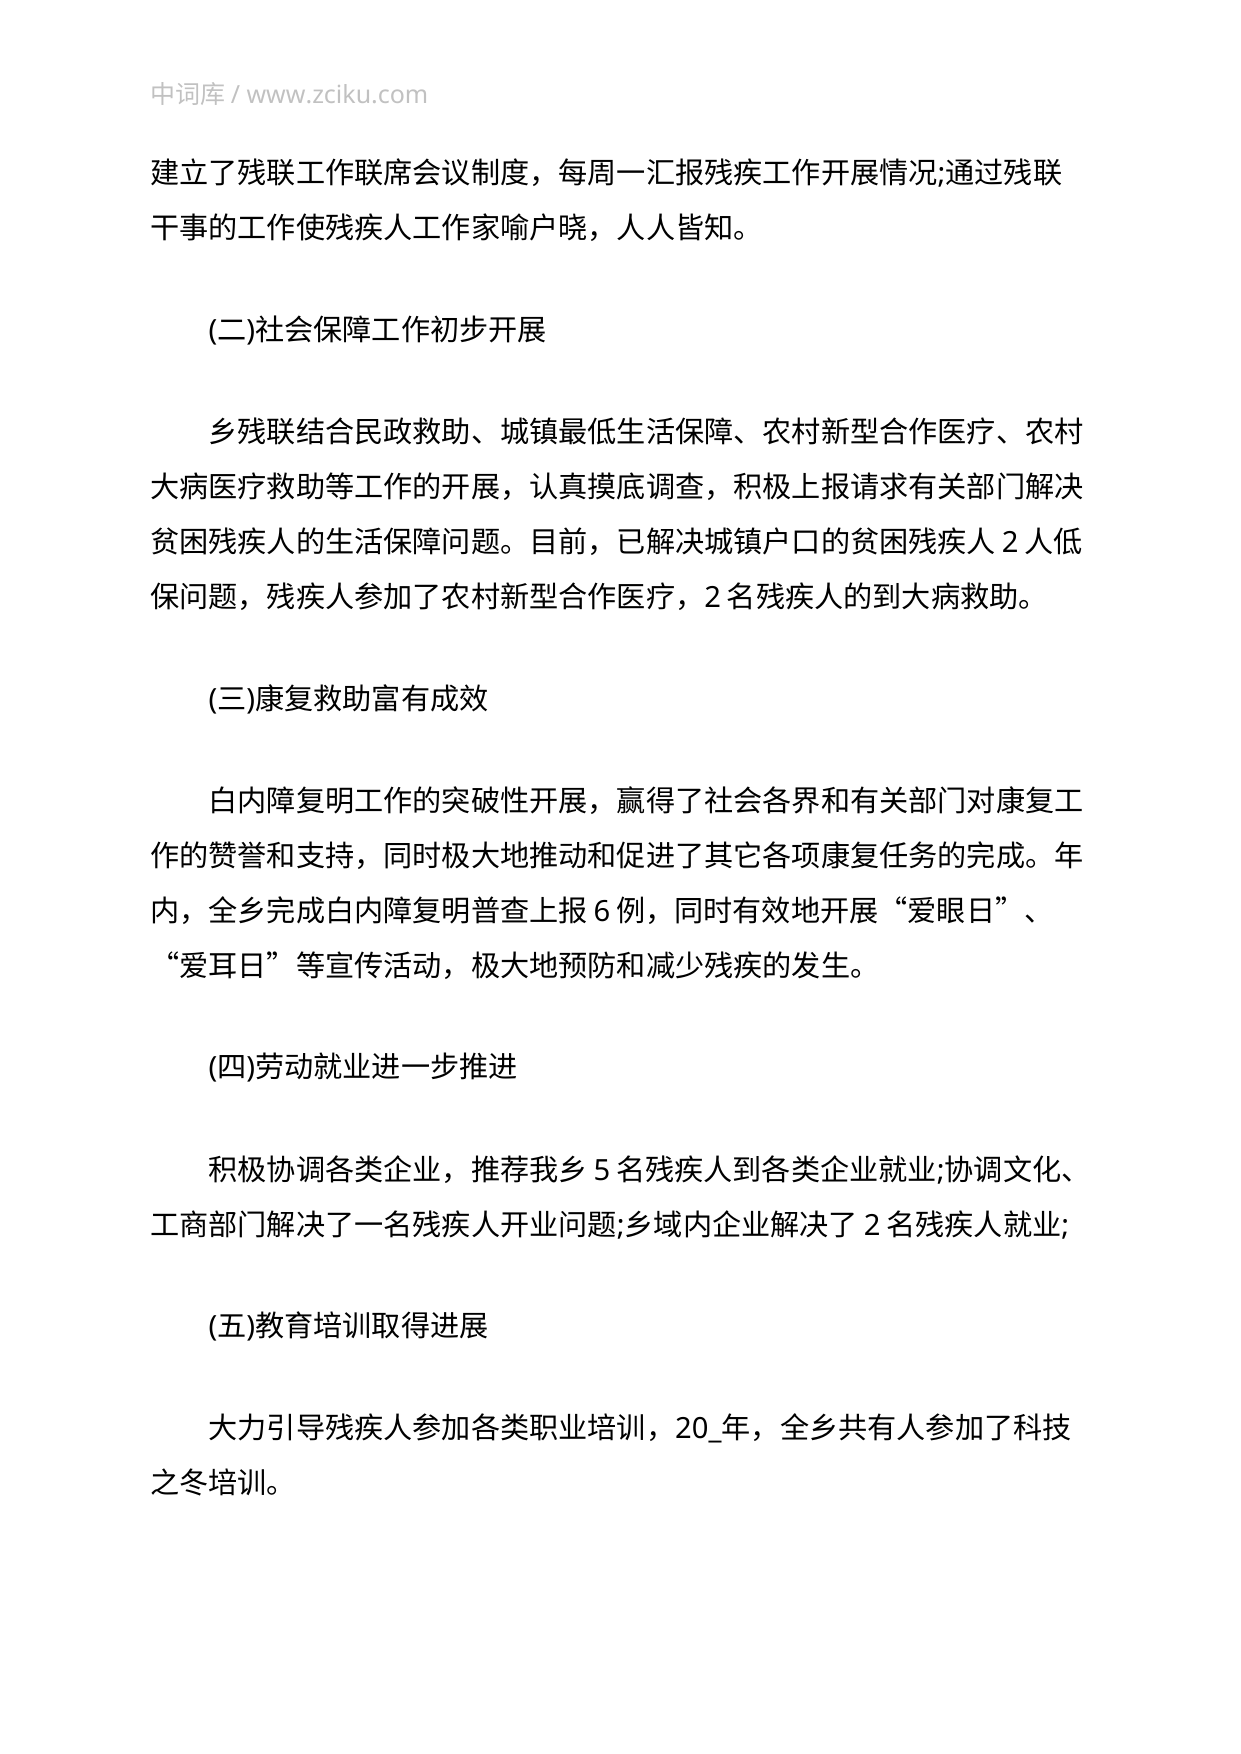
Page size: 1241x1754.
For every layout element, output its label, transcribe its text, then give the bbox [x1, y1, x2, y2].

text 乡残联结合民政救助、城镇最低生活保障、农村新型合作医疗、农村大病医疗救助等工作的开展，认真摸底调查，积极上报请求有关部门解决贫困残疾人的生活保障问题。目前，已解决城镇户口的贫困残疾人2人低保问题，残疾人参加了农村新型合作医疗，2名残疾人的到大病救助。 [150, 409, 1090, 616]
text (三)康复救助富有成效 [150, 676, 1090, 718]
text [150, 150, 1090, 247]
text 积极协调各类企业，推荐我乡5名残疾人到各类企业就业;协调文化、工商部门解决了一名残疾人开业问题;乡域内企业解决了2名残疾人就业; [150, 1146, 1090, 1243]
text (二)社会保障工作初步开展 [150, 307, 1090, 349]
text (四)劳动就业进一步推进 [150, 1044, 1090, 1086]
text 白内障复明工作的突破性开展，赢得了社会各界和有关部门对康复工作的赞誉和支持，同时极大地推动和促进了其它各项康复任务的完成。年内，全乡完成白内障复明普查上报6例，同时有效地开展“爱眼日”、“爱耳日”等宣传活动，极大地预防和减少残疾的发生。 [150, 777, 1090, 984]
text (五)教育培训取得进展 [150, 1303, 1090, 1345]
text 大力引导残疾人参加各类职业培训，20_年，全乡共有人参加了科技之冬培训。 [150, 1405, 1090, 1502]
